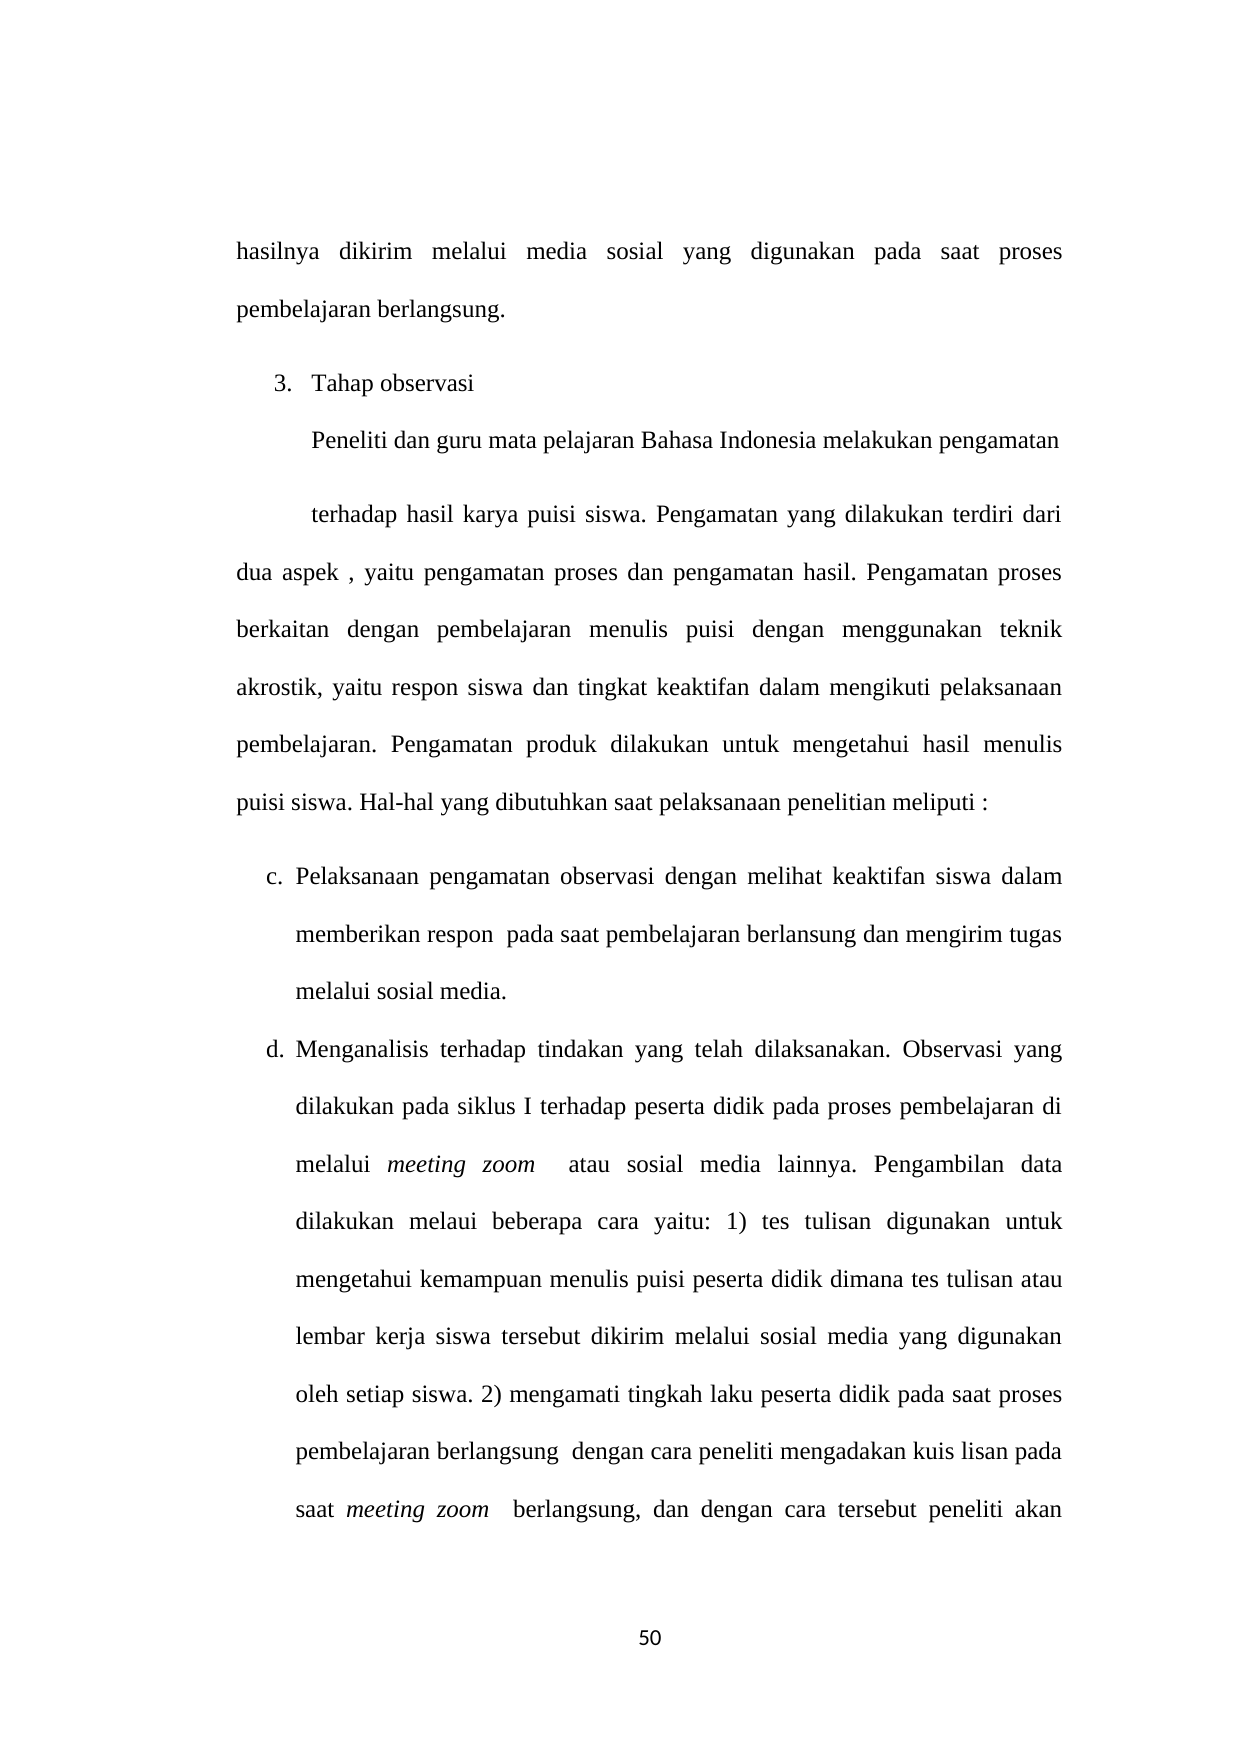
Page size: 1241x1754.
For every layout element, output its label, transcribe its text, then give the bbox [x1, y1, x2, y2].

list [266, 1034, 1063, 1522]
list Tahap observasi [274, 368, 1063, 397]
list Pelaksanaan pengamatan observasi dengan melihat keaktifan siswa dalam memberikan respon pada saat pembelajaran berlansung dan mengirim tugas melalui sosial media. [266, 861, 1063, 1005]
list Peneliti dan guru mata pelajaran Bahasa Indonesia melakukan pengamatan [236, 425, 1063, 454]
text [236, 236, 1063, 322]
text terhadap hasil karya puisi siswa. Pengamatan yang dilakukan terdiri dari dua aspek , yaitu pengamatan proses dan pengamatan hasil. Pengamatan proses berkaitan dengan pembelajaran menulis puisi dengan menggunakan teknik akrostik, yaitu respon siswa dan tingkat keaktifan dalam mengikuti pelaksanaan pembelajaran. Pengamatan produk dilakukan untuk mengetahui hasil menulis puisi siswa. Hal-hal yang dibutuhkan saat pelaksanaan penelitian meliputi : [236, 499, 1063, 816]
